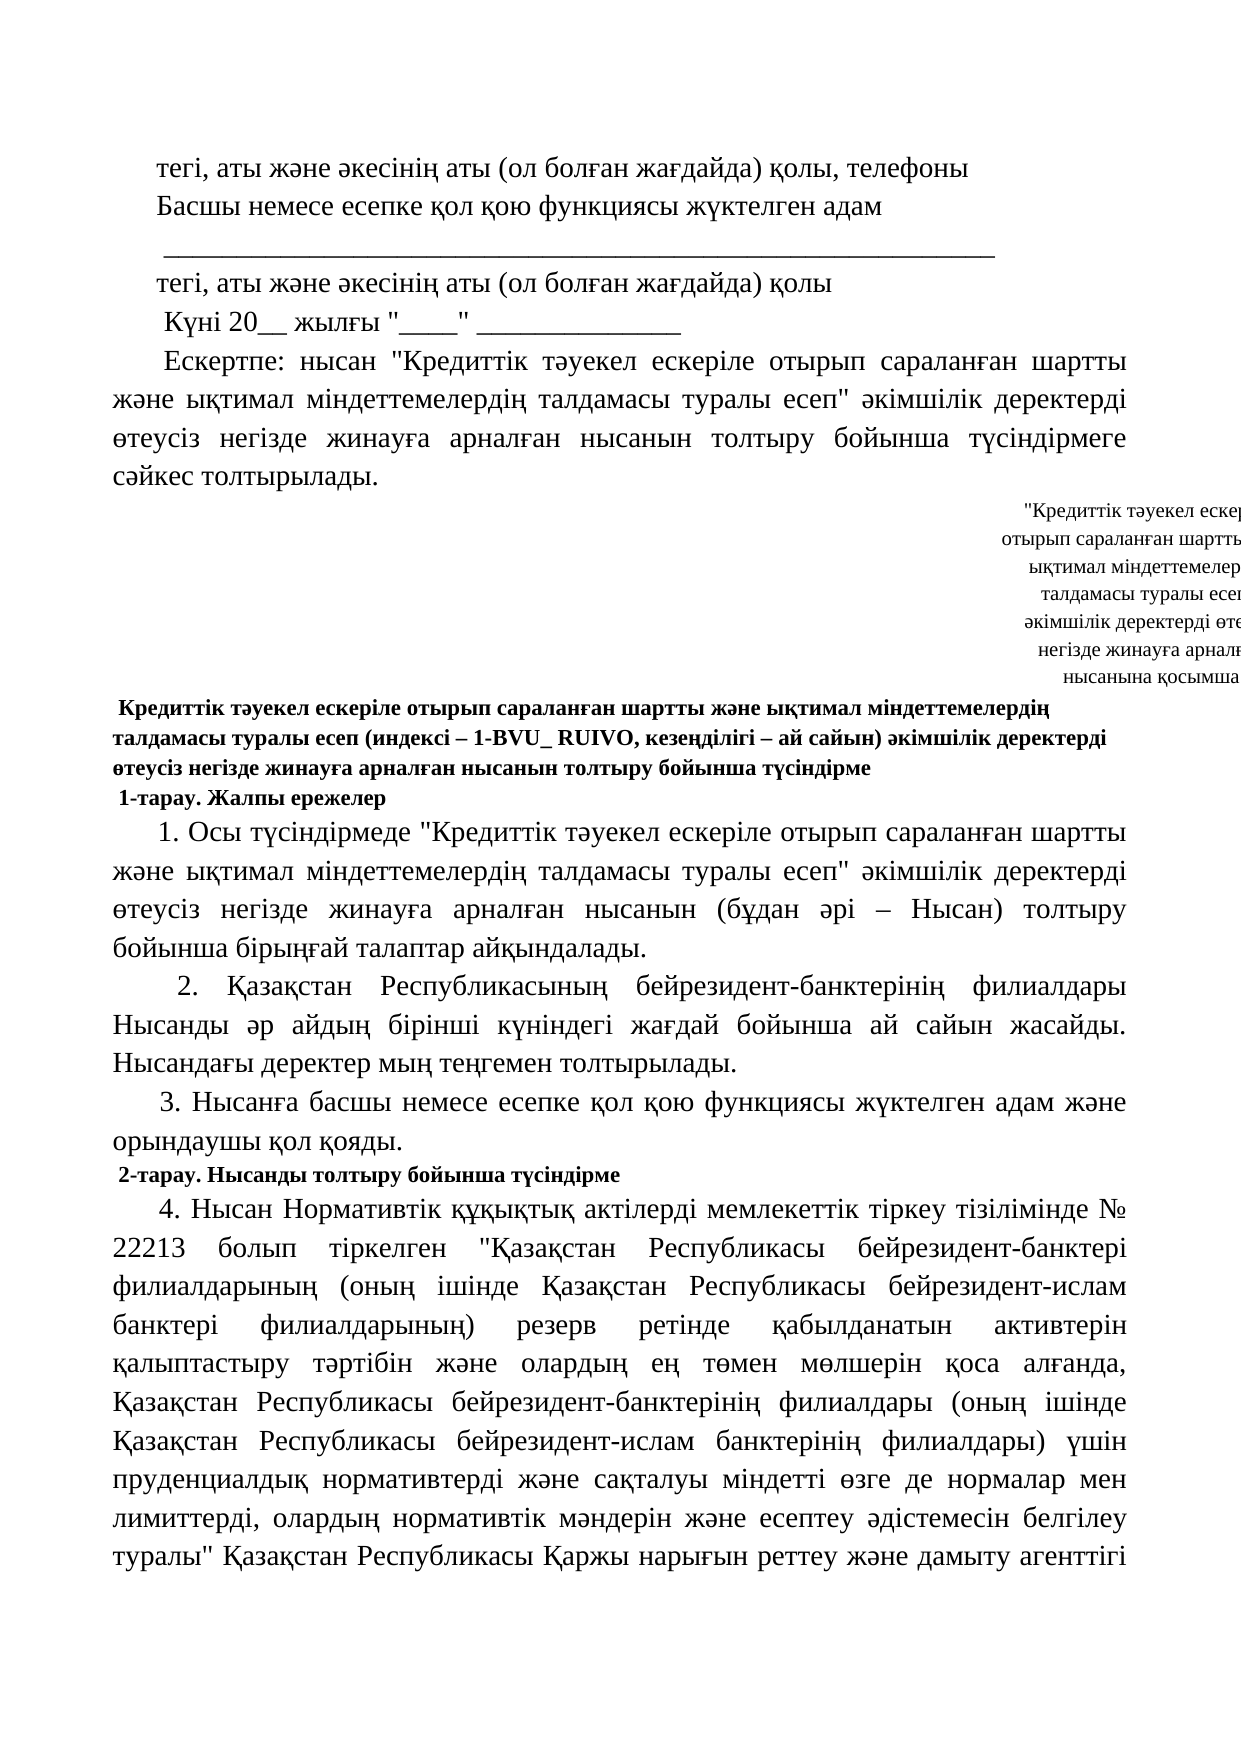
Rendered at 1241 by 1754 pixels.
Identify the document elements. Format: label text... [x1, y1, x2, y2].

text _________________________________________________________ [112, 227, 1128, 261]
text тегі, аты және әкесінің аты (ол болған жағдайда) қолы [112, 266, 1128, 299]
text 1-тарау. Жалпы ережелер [112, 784, 1128, 811]
text Ескертпе: нысан "Кредиттік тәуекел ескеріле отырып сараланған шартты және ықтимал міндеттемелердің талдамасы туралы есеп" әкімшілік деректерді өтеусіз негізде жинауға арналған нысанын толтыру бойынша түсіндірмеге сәйкес толтырылады. [112, 343, 1128, 492]
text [112, 1191, 1128, 1572]
text 2. Қазақстан Республикасының бейрезидент-банктерінің филиалдары Нысанды әр айдың бірінші күніндегі жағдай бойынша ай сайын жасайды. Нысандағы деректер мың теңгемен толтырылады. [112, 968, 1128, 1079]
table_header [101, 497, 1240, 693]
text Басшы немесе есепке қол қою функциясы жүктелген адам [112, 188, 1128, 222]
text 1. Осы түсіндірмеде "Кредиттік тәуекел ескеріле отырып сараланған шартты және ықтимал міндеттемелердің талдамасы туралы есеп" әкімшілік деректерді өтеусіз негізде жинауға арналған нысанын (бұдан әрі – Нысан) толтыру бойынша бірыңғай талаптар айқындалады. [112, 814, 1128, 963]
text 3. Нысанға басшы немесе есепке қол қою функциясы жүктелген адам және орындаушы қол қояды. [112, 1084, 1128, 1156]
text 2-тарау. Нысанды толтыру бойынша түсіндірме [112, 1161, 1128, 1188]
text Күні 20__ жылғы "____" ______________ [112, 304, 1128, 338]
text Кредиттік тәуекел ескеріле отырып сараланған шартты және ықтимал міндеттемелердің талдамасы туралы есеп (индексі – 1-BVU_ RUIVO, кезеңділігі – ай сайын) әкімшілік деректерді өтеусіз негізде жинауға арналған нысанын толтыру бойынша түсіндірме [112, 693, 1128, 780]
text тегі, аты және әкесінің аты (ол болған жағдайда) қолы, телефоны [112, 150, 1128, 183]
